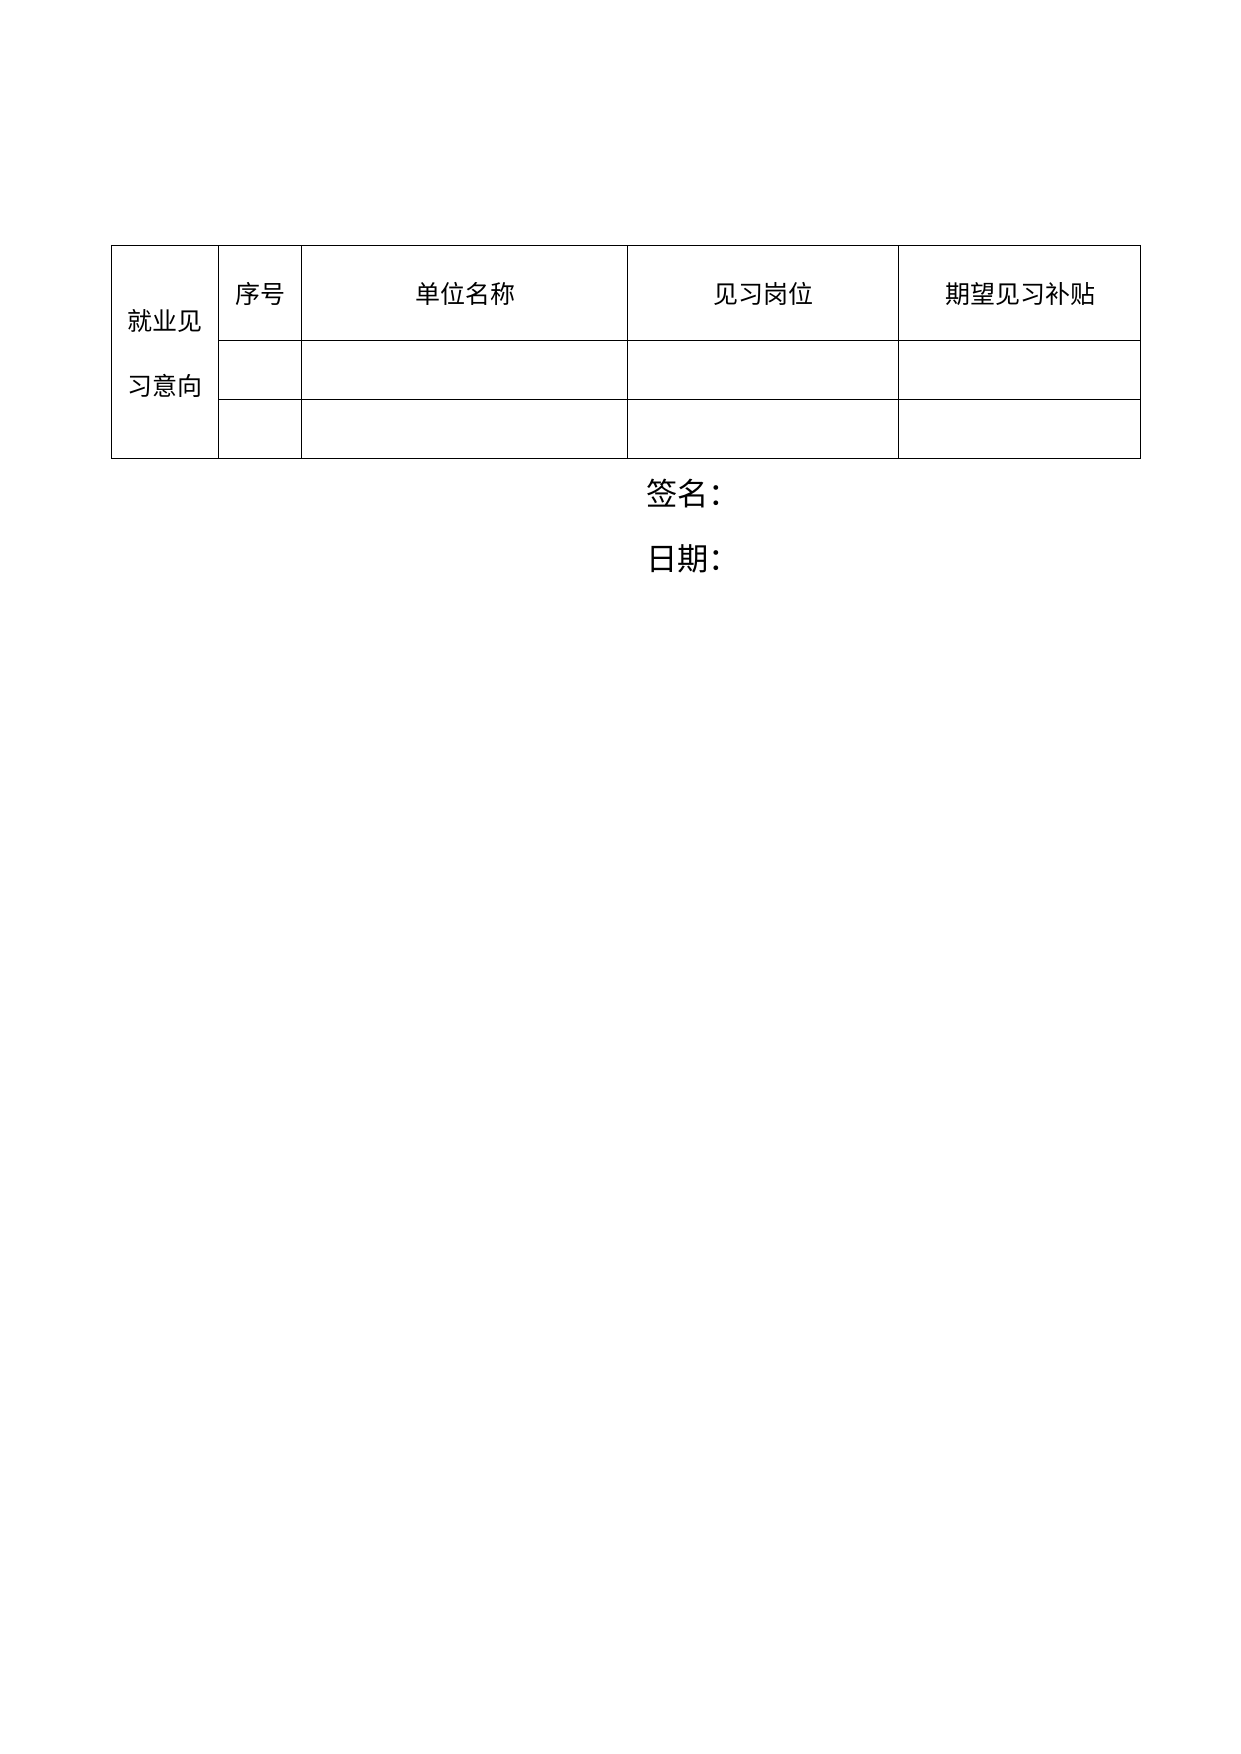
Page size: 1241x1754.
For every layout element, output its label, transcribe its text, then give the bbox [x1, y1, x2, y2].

table_cell [219, 341, 301, 399]
table_cell [899, 341, 1140, 399]
table_cell [302, 341, 627, 399]
table_cell [219, 400, 301, 458]
table_cell [302, 400, 627, 458]
table_cell 期望见习补贴 [899, 246, 1140, 340]
table_cell [899, 400, 1140, 458]
text 日期： [165, 524, 1087, 589]
table_cell [628, 341, 898, 399]
text 签名： [165, 459, 1087, 524]
table_cell 单位名称 [302, 246, 627, 340]
table_cell 序号 [219, 246, 301, 340]
table_cell [628, 400, 898, 458]
table_cell 就业见习意向 [112, 246, 218, 458]
table_cell 见习岗位 [628, 246, 898, 340]
